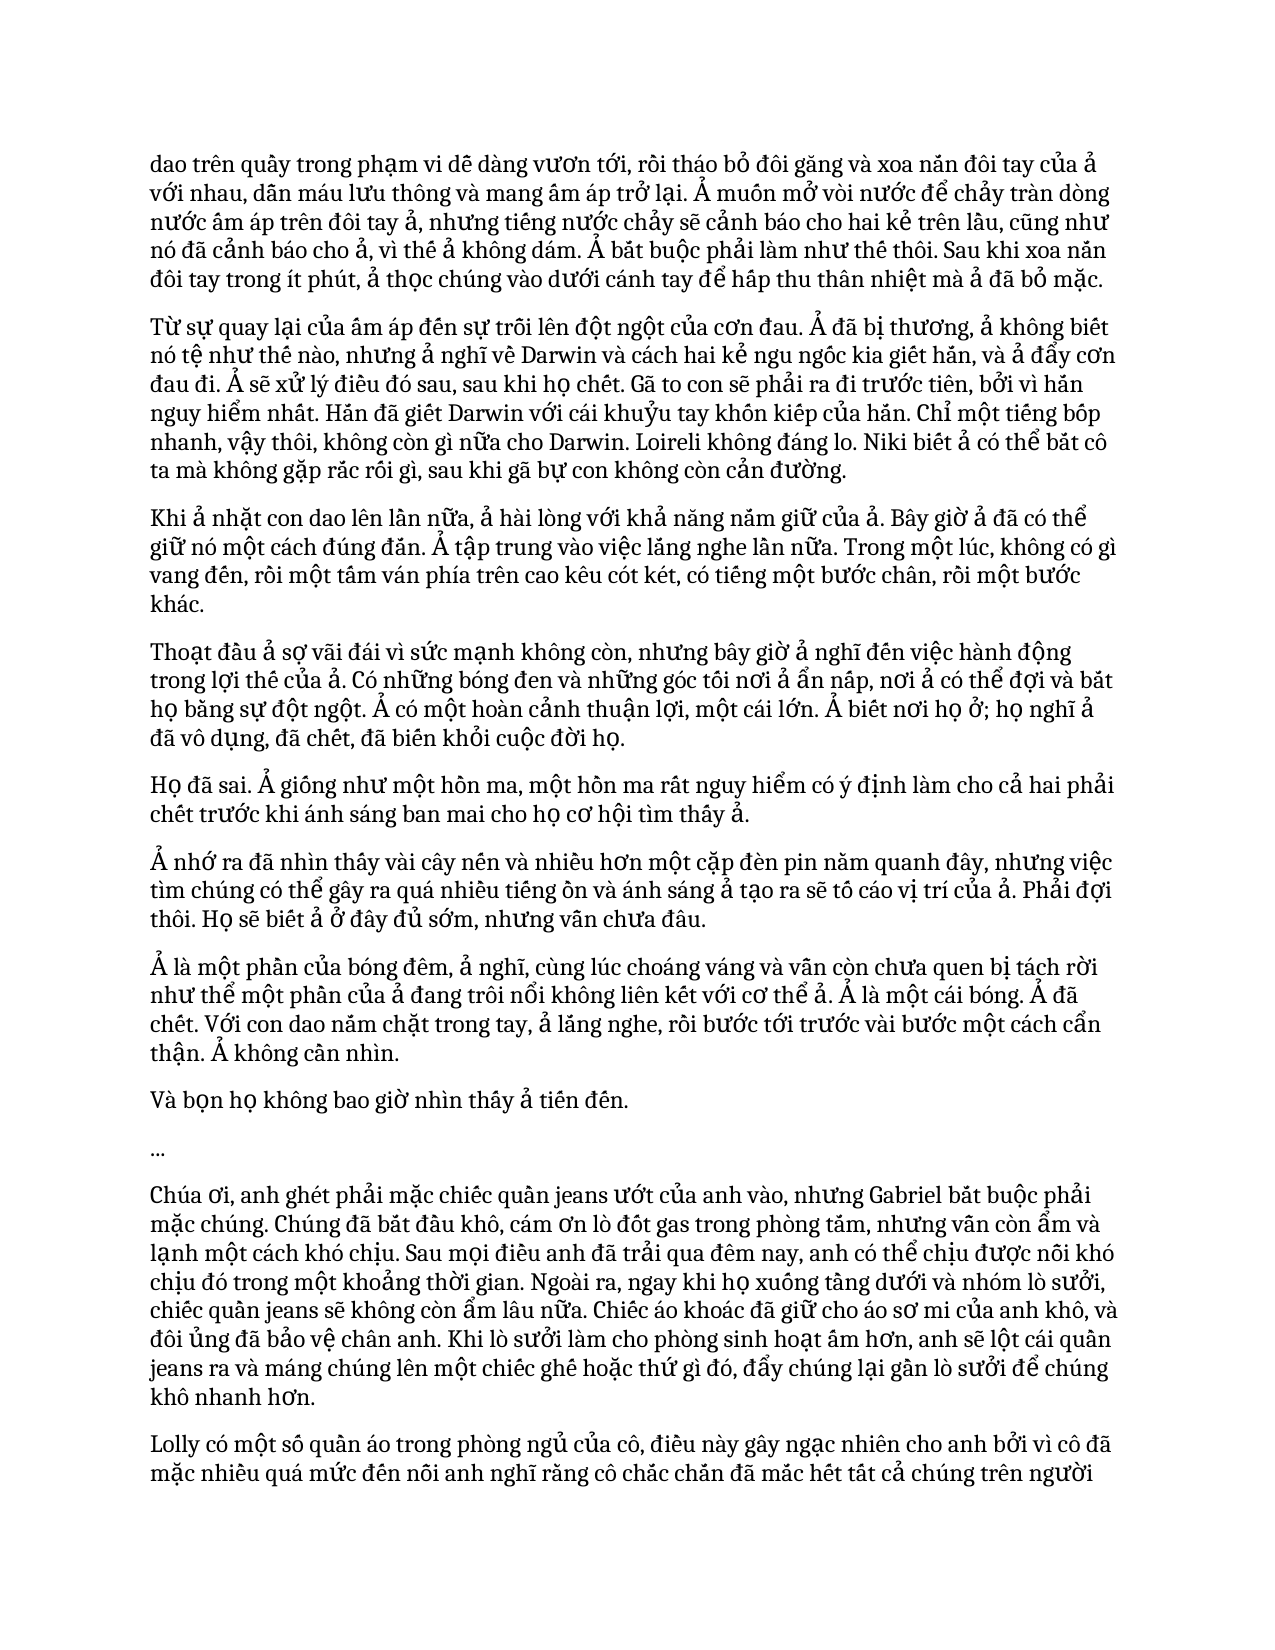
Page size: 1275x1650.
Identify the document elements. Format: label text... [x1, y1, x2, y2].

text ... [150, 1134, 1125, 1162]
text Từ sự quay lại của ấm áp đến sự trỗi lên đột ngột của cơn đau. Ả đã bị thương, ả không biết nó tệ như thế nào, nhưng ả nghĩ về Darwin và cách hai kẻ ngu ngốc kia giết hắn, và ả đẩy cơn đau đi. Ả sẽ xử lý điều đó sau, sau khi họ chết. Gã to con sẽ phải ra đi trước tiên, bởi vì hắn nguy hiểm nhất. Hắn đã giết Darwin với cái khuỷu tay khốn kiếp của hắn. Chỉ một tiếng bốp nhanh, vậy thôi, không còn gì nữa cho Darwin. Loireli không đáng lo. Niki biết ả có thể bắt cô ta mà không gặp rắc rối gì, sau khi gã bự con không còn cản đường. [150, 312, 1125, 485]
text Khi ả nhặt con dao lên lần nữa, ả hài lòng với khả năng nắm giữ của ả. Bây giờ ả đã có thể giữ nó một cách đúng đắn. Ả tập trung vào việc lắng nghe lần nữa. Trong một lúc, không có gì vang đến, rồi một tấm ván phía trên cao kêu cót két, có tiếng một bước chân, rồi một bước khác. [150, 504, 1125, 619]
text Chúa ơi, anh ghét phải mặc chiếc quần jeans ướt của anh vào, nhưng Gabriel bắt buộc phải mặc chúng. Chúng đã bắt đầu khô, cám ơn lò đốt gas trong phòng tắm, nhưng vẫn còn ẩm và lạnh một cách khó chịu. Sau mọi điều anh đã trải qua đêm nay, anh có thể chịu được nỗi khó chịu đó trong một khoảng thời gian. Ngoài ra, ngay khi họ xuống tầng dưới và nhóm lò sưởi, chiếc quần jeans sẽ không còn ẩm lâu nữa. Chiếc áo khoác đã giữ cho áo sơ mi của anh khô, và đôi ủng đã bảo vệ chân anh. Khi lò sưởi làm cho phòng sinh hoạt ấm hơn, anh sẽ lột cái quần jeans ra và máng chúng lên một chiếc ghế hoặc thứ gì đó, đẩy chúng lại gần lò sưởi để chúng khô nhanh hơn. [150, 1181, 1125, 1411]
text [150, 1430, 1125, 1487]
text Ả là một phần của bóng đêm, ả nghĩ, cùng lúc choáng váng và vẫn còn chưa quen bị tách rời như thể một phần của ả đang trôi nổi không liên kết với cơ thể ả. Ả là một cái bóng. Ả đã chết. Với con dao nắm chặt trong tay, ả lắng nghe, rồi bước tới trước vài bước một cách cẩn thận. Ả không cần nhìn. [150, 952, 1125, 1067]
text Ả nhớ ra đã nhìn thấy vài cây nến và nhiều hơn một cặp đèn pin nằm quanh đây, nhưng việc tìm chúng có thể gây ra quá nhiều tiếng ồn và ánh sáng ả tạo ra sẽ tố cáo vị trí của ả. Phải đợi thôi. Họ sẽ biết ả ở đây đủ sớm, nhưng vẫn chưa đâu. [150, 847, 1125, 934]
text Và bọn họ không bao giờ nhìn thấy ả tiến đến. [150, 1086, 1125, 1115]
text Thoạt đầu ả sợ vãi đái vì sức mạnh không còn, nhưng bây giờ ả nghĩ đến việc hành động trong lợi thế của ả. Có những bóng đen và những góc tối nơi ả ẩn nấp, nơi ả có thể đợi và bắt họ bằng sự đột ngột. Ả có một hoàn cảnh thuận lợi, một cái lớn. Ả biết nơi họ ở; họ nghĩ ả đã vô dụng, đã chết, đã biến khỏi cuộc đời họ. [150, 637, 1125, 752]
text Họ đã sai. Ả giống như một hồn ma, một hồn ma rất nguy hiểm có ý định làm cho cả hai phải chết trước khi ánh sáng ban mai cho họ cơ hội tìm thấy ả. [150, 771, 1125, 829]
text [150, 150, 1125, 294]
